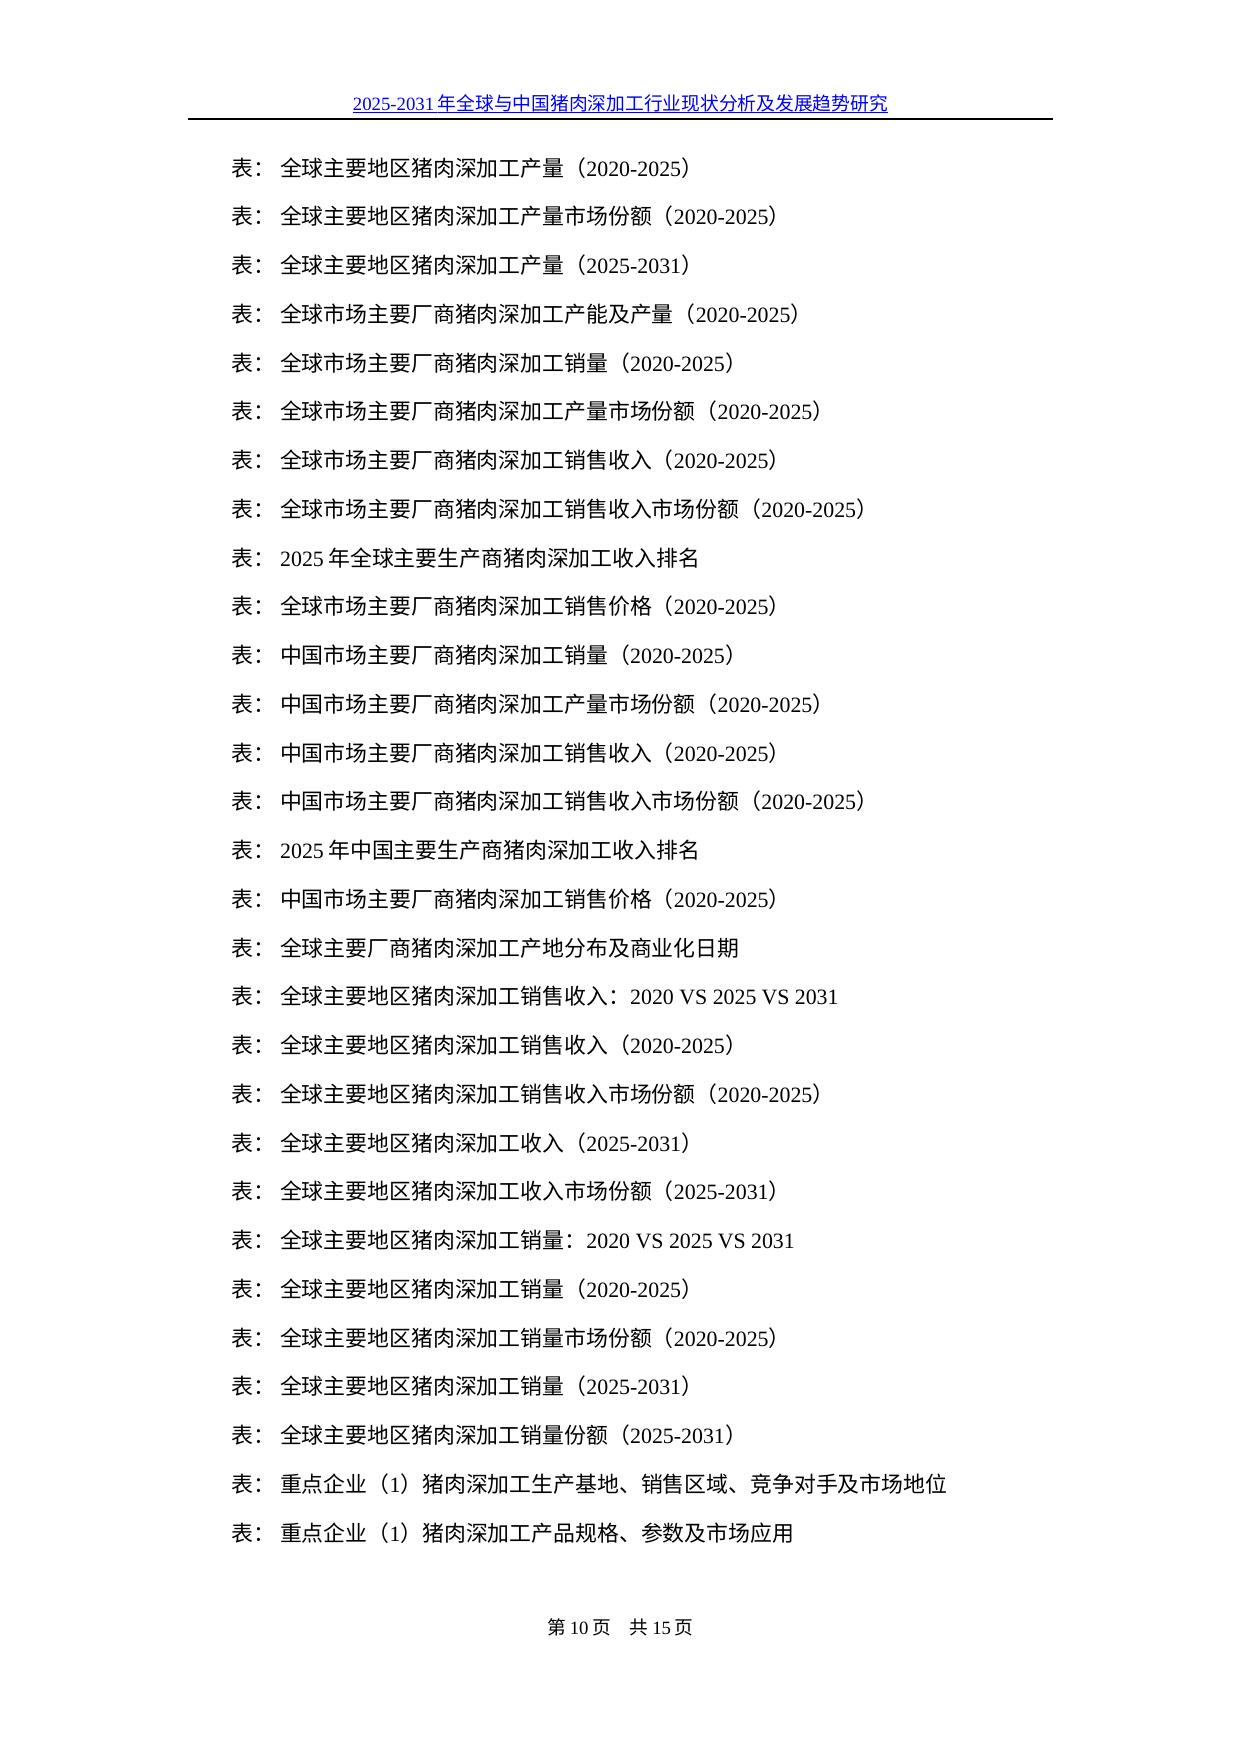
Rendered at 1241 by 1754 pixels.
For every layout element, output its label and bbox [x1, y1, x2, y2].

text [187, 150, 1053, 1548]
